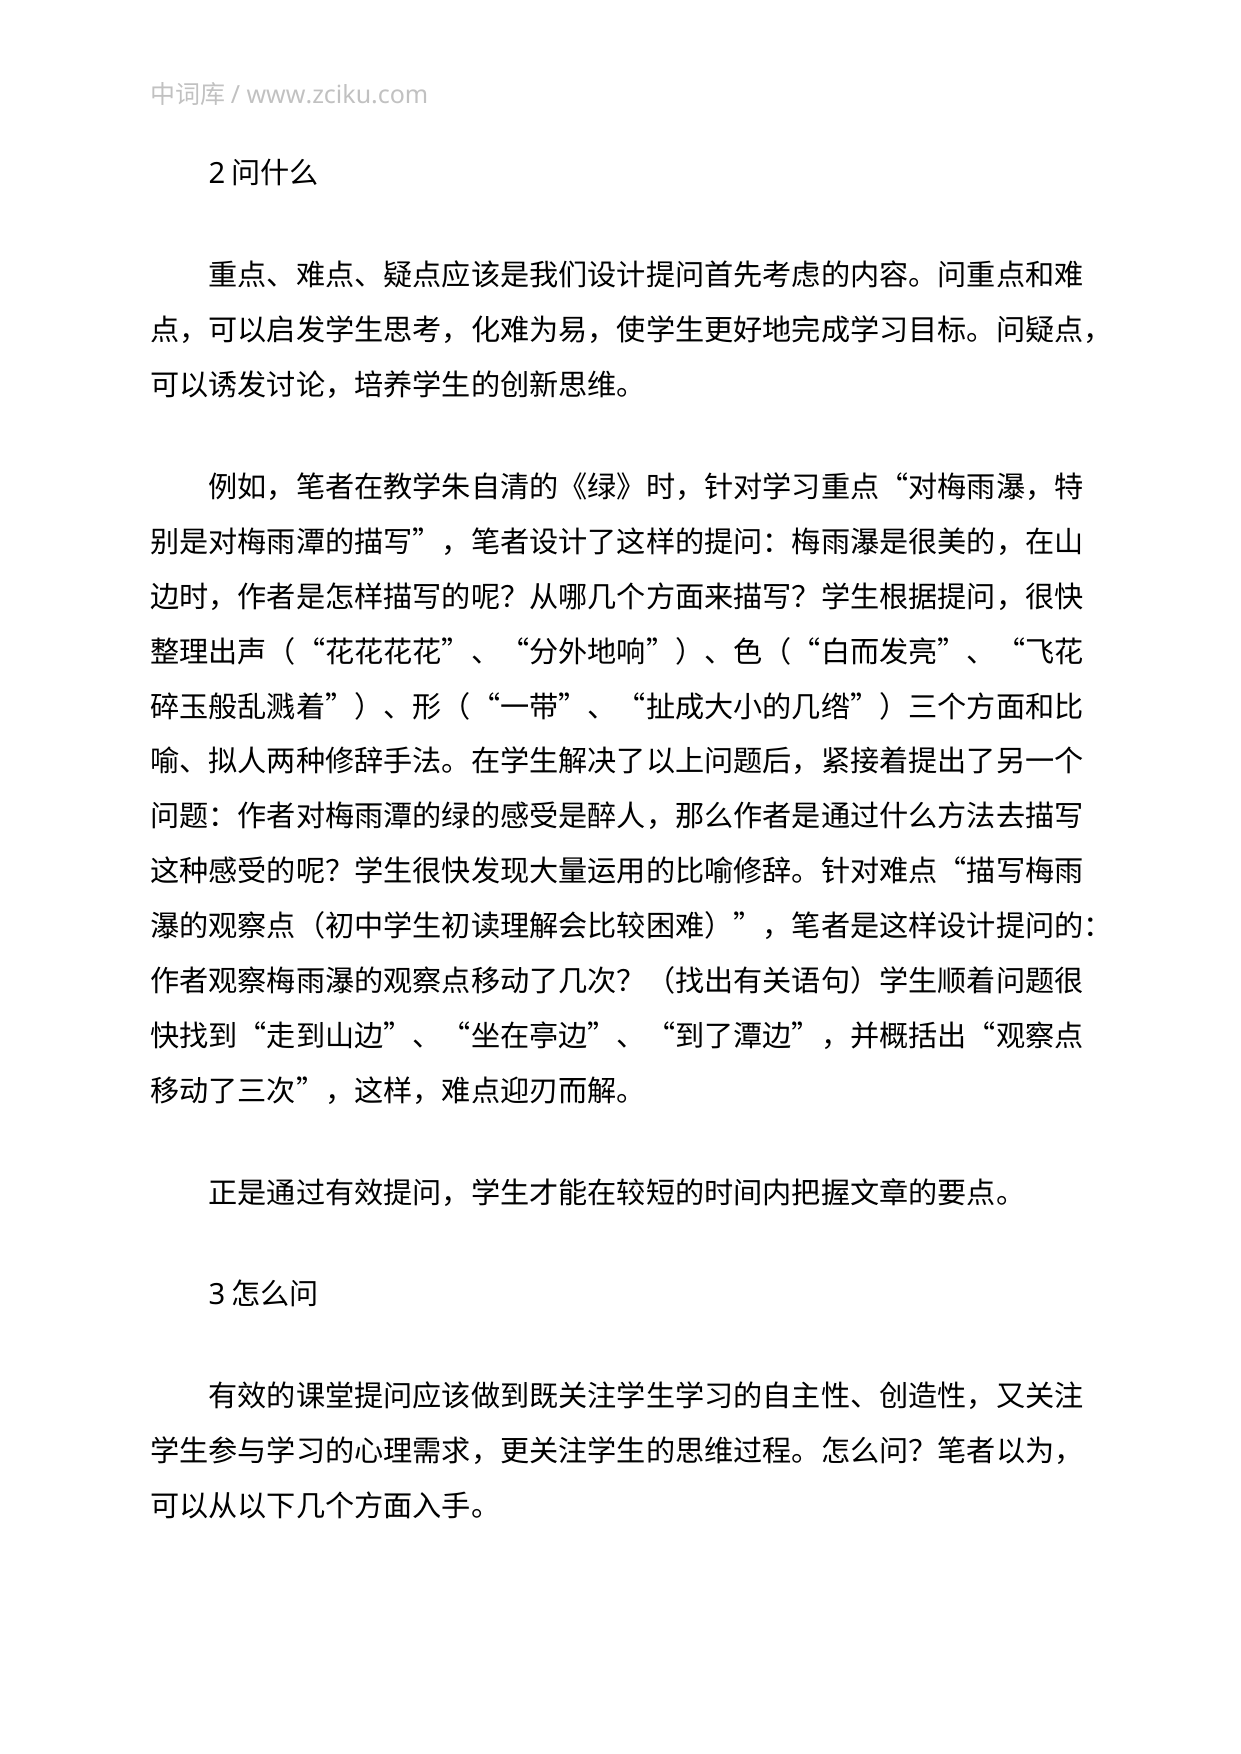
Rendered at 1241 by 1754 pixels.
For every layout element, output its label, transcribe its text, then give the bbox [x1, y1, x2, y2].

text 有效的课堂提问应该做到既关注学生学习的自主性、创造性，又关注学生参与学习的心理需求，更关注学生的思维过程。怎么问？笔者以为，可以从以下几个方面入手。 [150, 1373, 1090, 1525]
text 3怎么问 [150, 1271, 1090, 1313]
text 例如，笔者在教学朱自清的《绿》时，针对学习重点“对梅雨瀑，特别是对梅雨潭的描写”，笔者设计了这样的提问：梅雨瀑是很美的，在山边时，作者是怎样描写的呢？从哪几个方面来描写？学生根据提问，很快整理出声（“花花花花”、“分外地响”）、色（“白而发亮”、“飞花碎玉般乱溅着”）、形（“一带”、“扯成大小的几绺”）三个方面和比喻、拟人两种修辞手法。在学生解决了以上问题后，紧接着提出了另一个问题：作者对梅雨潭的绿的感受是醉人，那么作者是通过什么方法去描写这种感受的呢？学生很快发现大量运用的比喻修辞。针对难点“描写梅雨瀑的观察点（初中学生初读理解会比较困难）”，笔者是这样设计提问的：作者观察梅雨瀑的观察点移动了几次？（找出有关语句）学生顺着问题很快找到“走到山边”、“坐在亭边”、“到了潭边”，并概括出“观察点移动了三次”，这样，难点迎刃而解。 [150, 463, 1090, 1110]
text 正是通过有效提问，学生才能在较短的时间内把握文章的要点。 [150, 1169, 1090, 1211]
text 重点、难点、疑点应该是我们设计提问首先考虑的内容。问重点和难点，可以启发学生思考，化难为易，使学生更好地完成学习目标。问疑点，可以诱发讨论，培养学生的创新思维。 [150, 252, 1090, 404]
text 2问什么 [150, 150, 1090, 192]
